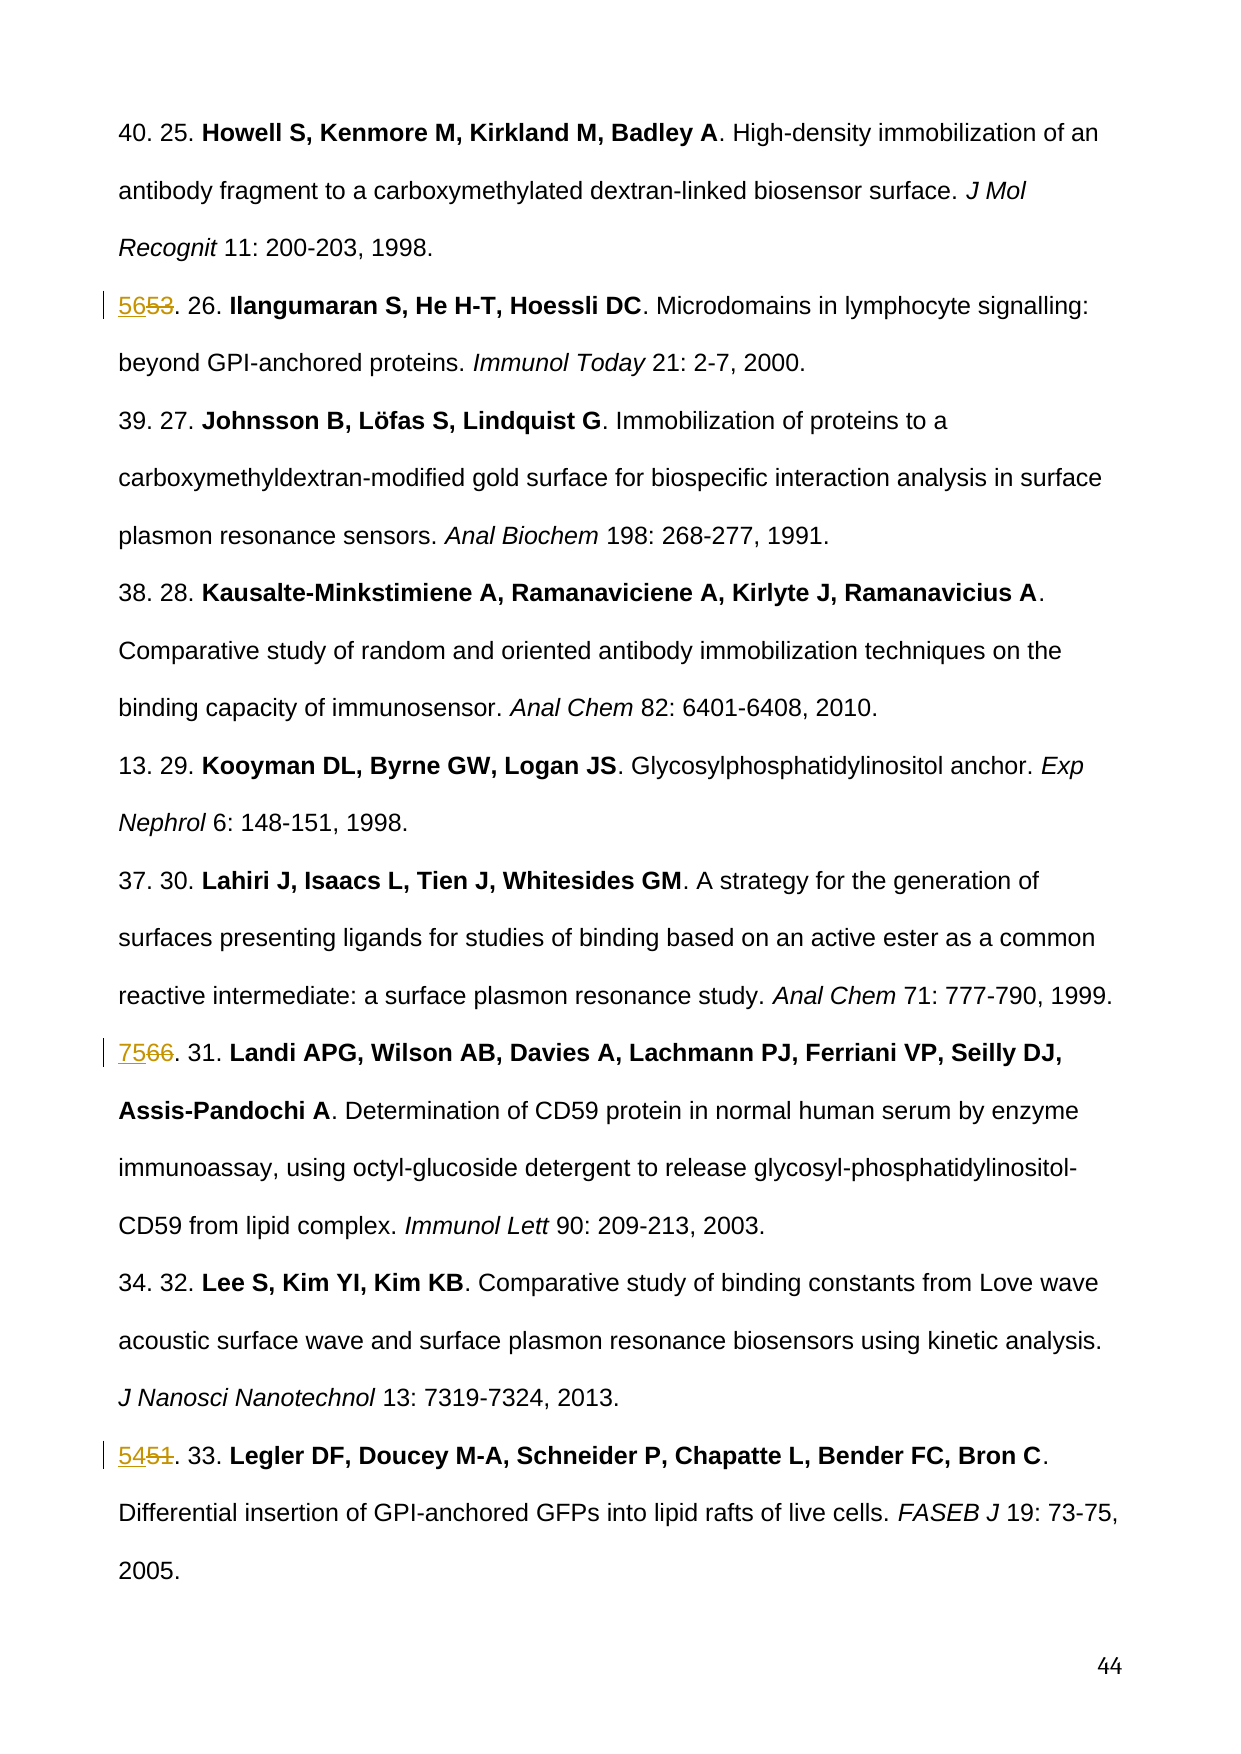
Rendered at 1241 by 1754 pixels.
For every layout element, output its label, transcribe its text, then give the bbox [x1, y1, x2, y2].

text 37. 30. Lahiri J, Isaacs L, Tien J, Whitesides GM. A strategy for the generation of surfaces presenting ligands for studies of binding based on an active ester as a common reactive intermediate: a surface plasmon resonance study. Anal Chem 71: 777-790, 1999. [118, 866, 1122, 1009]
text . 31. Landi APG, Wilson AB, Davies A, Lachmann PJ, Ferriani VP, Seilly DJ, Assis-Pandochi A. Determination of CD59 protein in normal human serum by enzyme immunoassay, using octyl-glucoside detergent to release glycosyl-phosphatidylinositol-CD59 from lipid complex. Immunol Lett 90: 209-213, 2003. [118, 1038, 1122, 1239]
text 13. 29. Kooyman DL, Byrne GW, Logan JS. Glycosylphosphatidylinositol anchor. Exp Nephrol 6: 148-151, 1998. [118, 751, 1122, 837]
text 40. 25. Howell S, Kenmore M, Kirkland M, Badley A. High-density immobilization of an antibody fragment to a carboxymethylated dextran-linked biosensor surface. J Mol Recognit 11: 200-203, 1998. [118, 118, 1122, 262]
text 38. 28. Kausalte-Minkstimiene A, Ramanaviciene A, Kirlyte J, Ramanavicius A. Comparative study of random and oriented antibody immobilization techniques on the binding capacity of immunosensor. Anal Chem 82: 6401-6408, 2010. [118, 578, 1122, 722]
text 39. 27. Johnsson B, Löfas S, Lindquist G. Immobilization of proteins to a carboxymethyldextran-modified gold surface for biospecific interaction analysis in surface plasmon resonance sensors. Anal Biochem 198: 268-277, 1991. [118, 406, 1122, 549]
text . 26. Ilangumaran S, He H-T, Hoessli DC. Microdomains in lymphocyte signalling: beyond GPI-anchored proteins. Immunol Today 21: 2-7, 2000. [118, 291, 1122, 377]
text 34. 32. Lee S, Kim YI, Kim KB. Comparative study of binding constants from Love wave acoustic surface wave and surface plasmon resonance biosensors using kinetic analysis. J Nanosci Nanotechnol 13: 7319-7324, 2013. [118, 1268, 1122, 1412]
text . 33. Legler DF, Doucey M-A, Schneider P, Chapatte L, Bender FC, Bron C. Differential insertion of GPI-anchored GFPs into lipid rafts of live cells. FASEB J 19: 73-75, 2005. [118, 1441, 1122, 1584]
